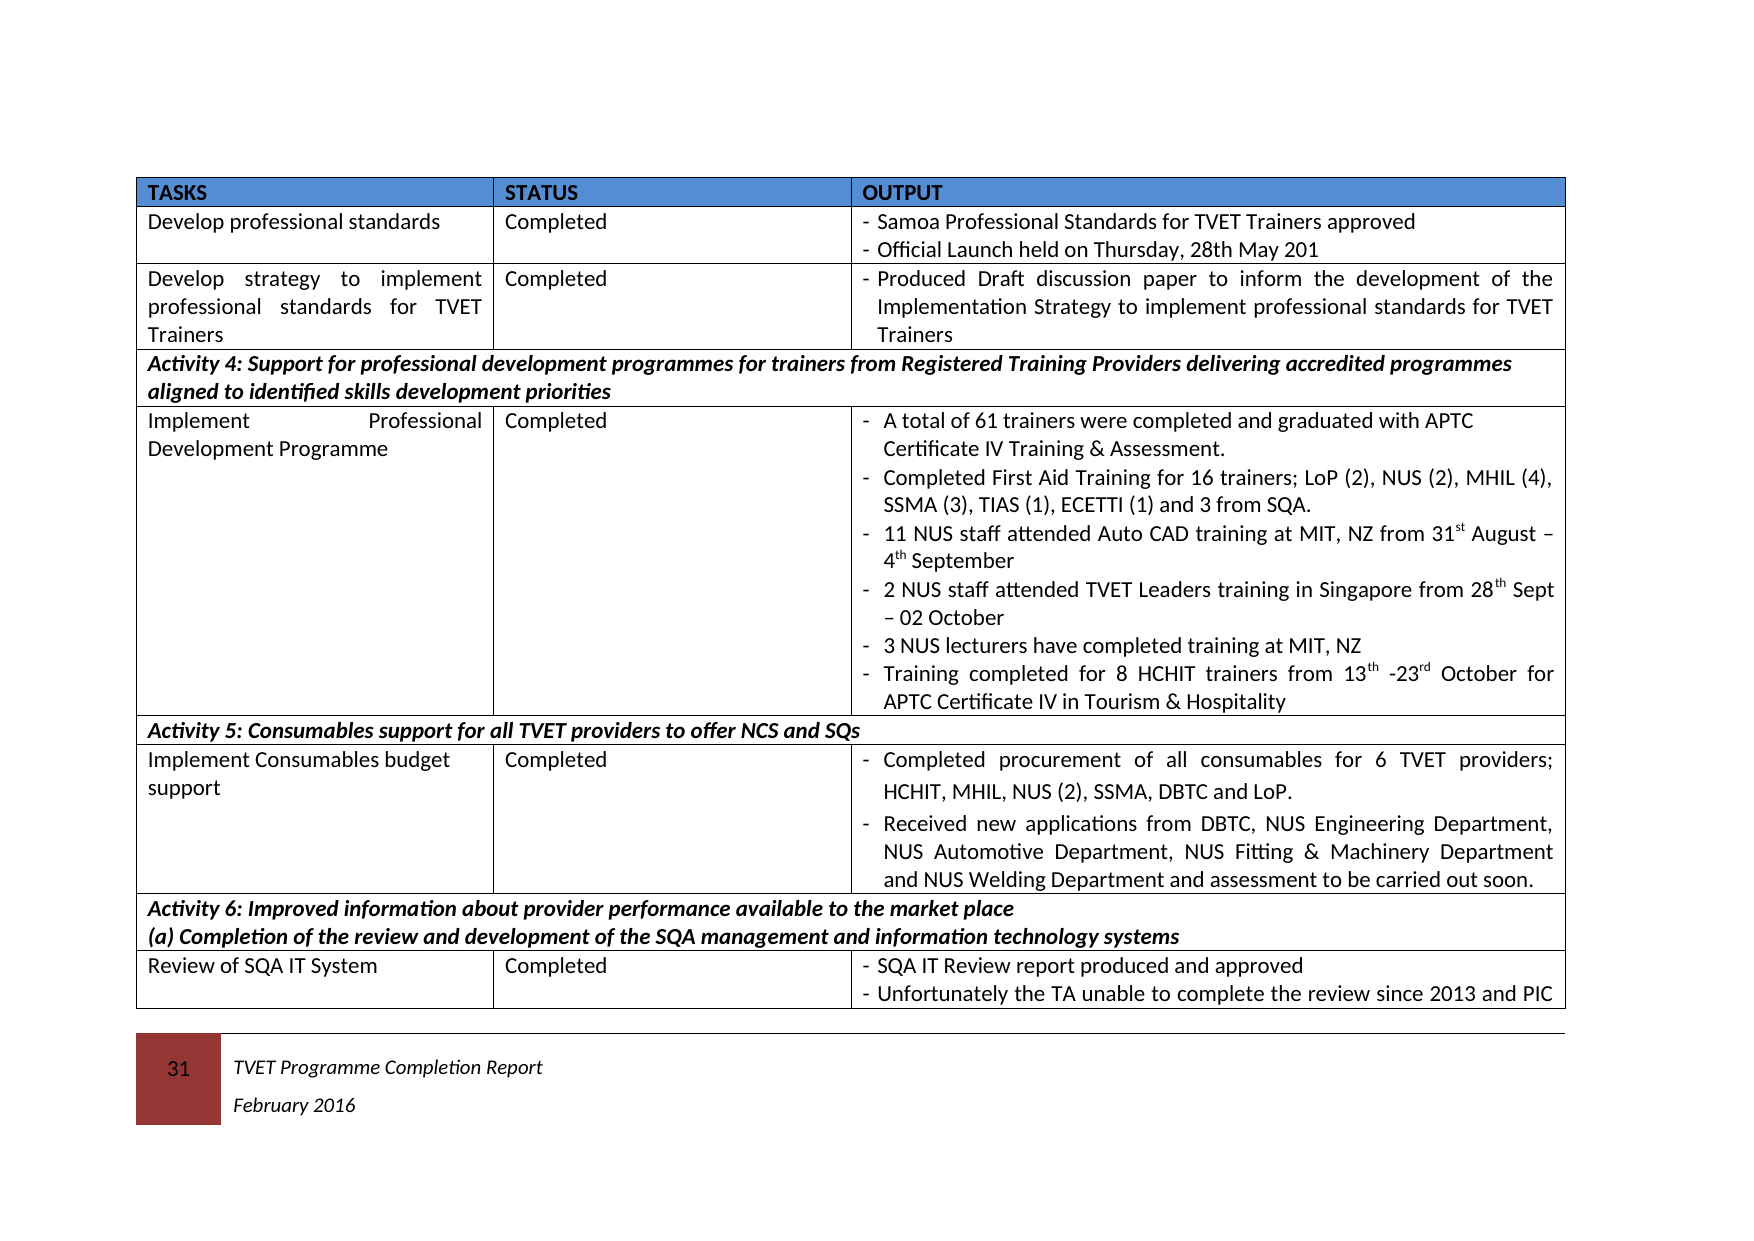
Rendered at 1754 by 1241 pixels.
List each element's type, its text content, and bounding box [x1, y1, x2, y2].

table_cell Develop professional standards [137, 207, 493, 263]
table_header OUTPUT [852, 178, 1565, 206]
table_header STATUS [494, 178, 851, 206]
table_cell Samoa Professional Standards for TVET Trainers approved Official Launch held on Thursday, 28th May 201 [852, 207, 1565, 263]
table_cell Completed [494, 951, 851, 1007]
table_cell Implement Professional Development Programme [137, 407, 493, 715]
table_cell Develop strategy to implement professional standards for TVET Trainers [137, 264, 493, 348]
table_cell Completed [494, 264, 851, 348]
table_cell Activity 5: Consumables support for all TVET providers to offer NCS and SQs [137, 716, 1565, 744]
table_cell Completed [494, 745, 851, 893]
table_cell Implement Consumables budget support [137, 745, 493, 893]
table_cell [852, 951, 1565, 1007]
table_cell Completed procurement of all consumables for 6 TVET providers; HCHIT, MHIL, NUS (2), SSMA, DBTC and LoP. Received new applications from DBTC, NUS Engineering Department, NUS Automotive Department, NUS Fitting & Machinery Department and NUS Welding Department and assessment to be carried out soon. [852, 745, 1565, 893]
table_cell Activity 4: Support for professional development programmes for trainers from Registered Training Providers delivering accredited programmes aligned to identified skills development priorities [137, 350, 1565, 406]
table_cell Review of SQA IT System [137, 951, 493, 1007]
table_cell Completed [494, 207, 851, 263]
table_header TASKS [137, 178, 493, 206]
table_cell Completed [494, 407, 851, 715]
table_cell Activity 6: Improved information about provider performance available to the market place (a) Completion of the review and development of the SQA management and information technology systems [137, 894, 1565, 950]
table_cell Produced Draft discussion paper to inform the development of the Implementation Strategy to implement professional standards for TVET Trainers [852, 264, 1565, 348]
table_cell A total of 61 trainers were completed and graduated with APTC Certificate IV Training & Assessment. Completed First Aid Training for 16 trainers; LoP (2), NUS (2), MHIL (4), SSMA (3), TIAS (1), ECETTI (1) and 3 from SQA. 11 NUS staff attended Auto CAD training at MIT, NZ from 31st August – 4th September 2 NUS staff attended TVET Leaders training in Singapore from 28th Sept – 02 October 3 NUS lecturers have completed training at MIT, NZ Training completed for 8 HCHIT trainers from 13th -23rd October for APTC Certificate IV in Tourism & Hospitality [852, 407, 1565, 715]
